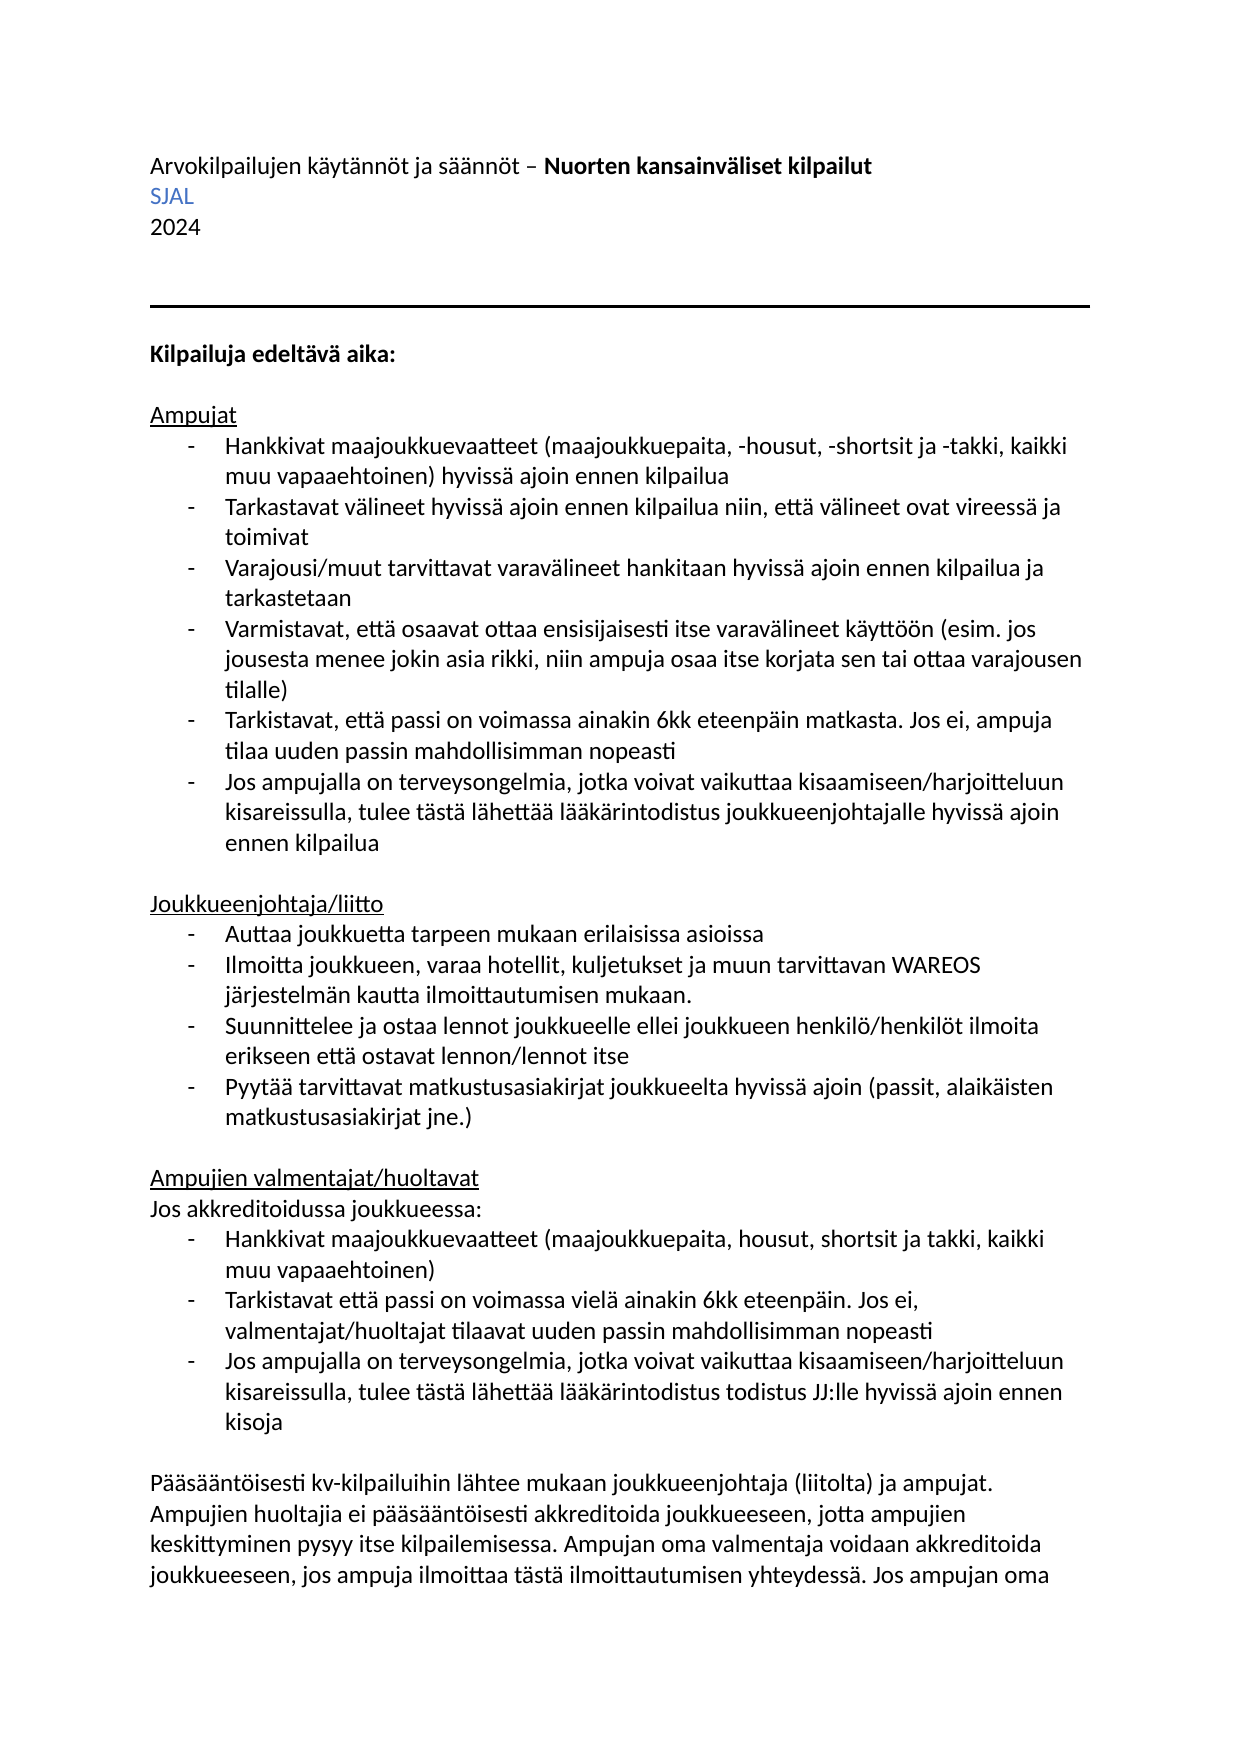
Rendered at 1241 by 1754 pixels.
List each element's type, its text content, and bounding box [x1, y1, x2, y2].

text Ampujien valmentajat/huoltavat [150, 1162, 1090, 1193]
text Jos akkreditoidussa joukkueessa: [150, 1193, 1090, 1223]
text SJAL [150, 181, 1090, 211]
list Hankkivat maajoukkuevaatteet (maajoukkuepaita, -housut, -shortsit ja -takki, kaikki muu vapaaehtoinen) hyvissä ajoin ennen kilpailua [187, 430, 1090, 491]
list Tarkistavat että passi on voimassa vielä ainakin 6kk eteenpäin. Jos ei, valmentajat/huoltajat tilaavat uuden passin mahdollisimman nopeasti [187, 1284, 1090, 1346]
text 2024 [150, 211, 1090, 242]
list Suunnittelee ja ostaa lennot joukkueelle ellei joukkueen henkilö/henkilöt ilmoita erikseen että ostavat lennon/lennot itse [187, 1010, 1090, 1071]
list Jos ampujalla on terveysongelmia, jotka voivat vaikuttaa kisaamiseen/harjoitteluun kisareissulla, tulee tästä lähettää lääkärintodistus todistus JJ:lle hyvissä ajoin ennen kisoja [187, 1346, 1090, 1437]
list Varajousi/muut tarvittavat varavälineet hankitaan hyvissä ajoin ennen kilpailua ja tarkastetaan [187, 552, 1090, 613]
text Ampujat [150, 399, 1090, 430]
list Tarkastavat välineet hyvissä ajoin ennen kilpailua niin, että välineet ovat vireessä ja toimivat [187, 491, 1090, 552]
list Jos ampujalla on terveysongelmia, jotka voivat vaikuttaa kisaamiseen/harjoitteluun kisareissulla, tulee tästä lähettää lääkärintodistus joukkueenjohtajalle hyvissä ajoin ennen kilpailua [187, 766, 1090, 857]
text Kilpailuja edeltävä aika: [150, 338, 1090, 369]
list Ilmoitta joukkueen, varaa hotellit, kuljetukset ja muun tarvittavan WAREOS järjestelmän kautta ilmoittautumisen mukaan. [187, 949, 1090, 1010]
text Arvokilpailujen käytännöt ja säännöt – Nuorten kansainväliset kilpailut [150, 150, 1090, 181]
list Auttaa joukkuetta tarpeen mukaan erilaisissa asioissa [187, 918, 1090, 949]
list Varmistavat, että osaavat ottaa ensisijaisesti itse varavälineet käyttöön (esim. jos jousesta menee jokin asia rikki, niin ampuja osaa itse korjata sen tai ottaa varajousen tilalle) [187, 613, 1090, 704]
text Joukkueenjohtaja/liitto [150, 888, 1090, 918]
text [150, 1468, 1090, 1590]
list Tarkistavat, että passi on voimassa ainakin 6kk eteenpäin matkasta. Jos ei, ampuja tilaa uuden passin mahdollisimman nopeasti [187, 704, 1090, 766]
list Pyytää tarvittavat matkustusasiakirjat joukkueelta hyvissä ajoin (passit, alaikäisten matkustusasiakirjat jne.) [187, 1071, 1090, 1132]
list Hankkivat maajoukkuevaatteet (maajoukkuepaita, housut, shortsit ja takki, kaikki muu vapaaehtoinen) [187, 1223, 1090, 1284]
